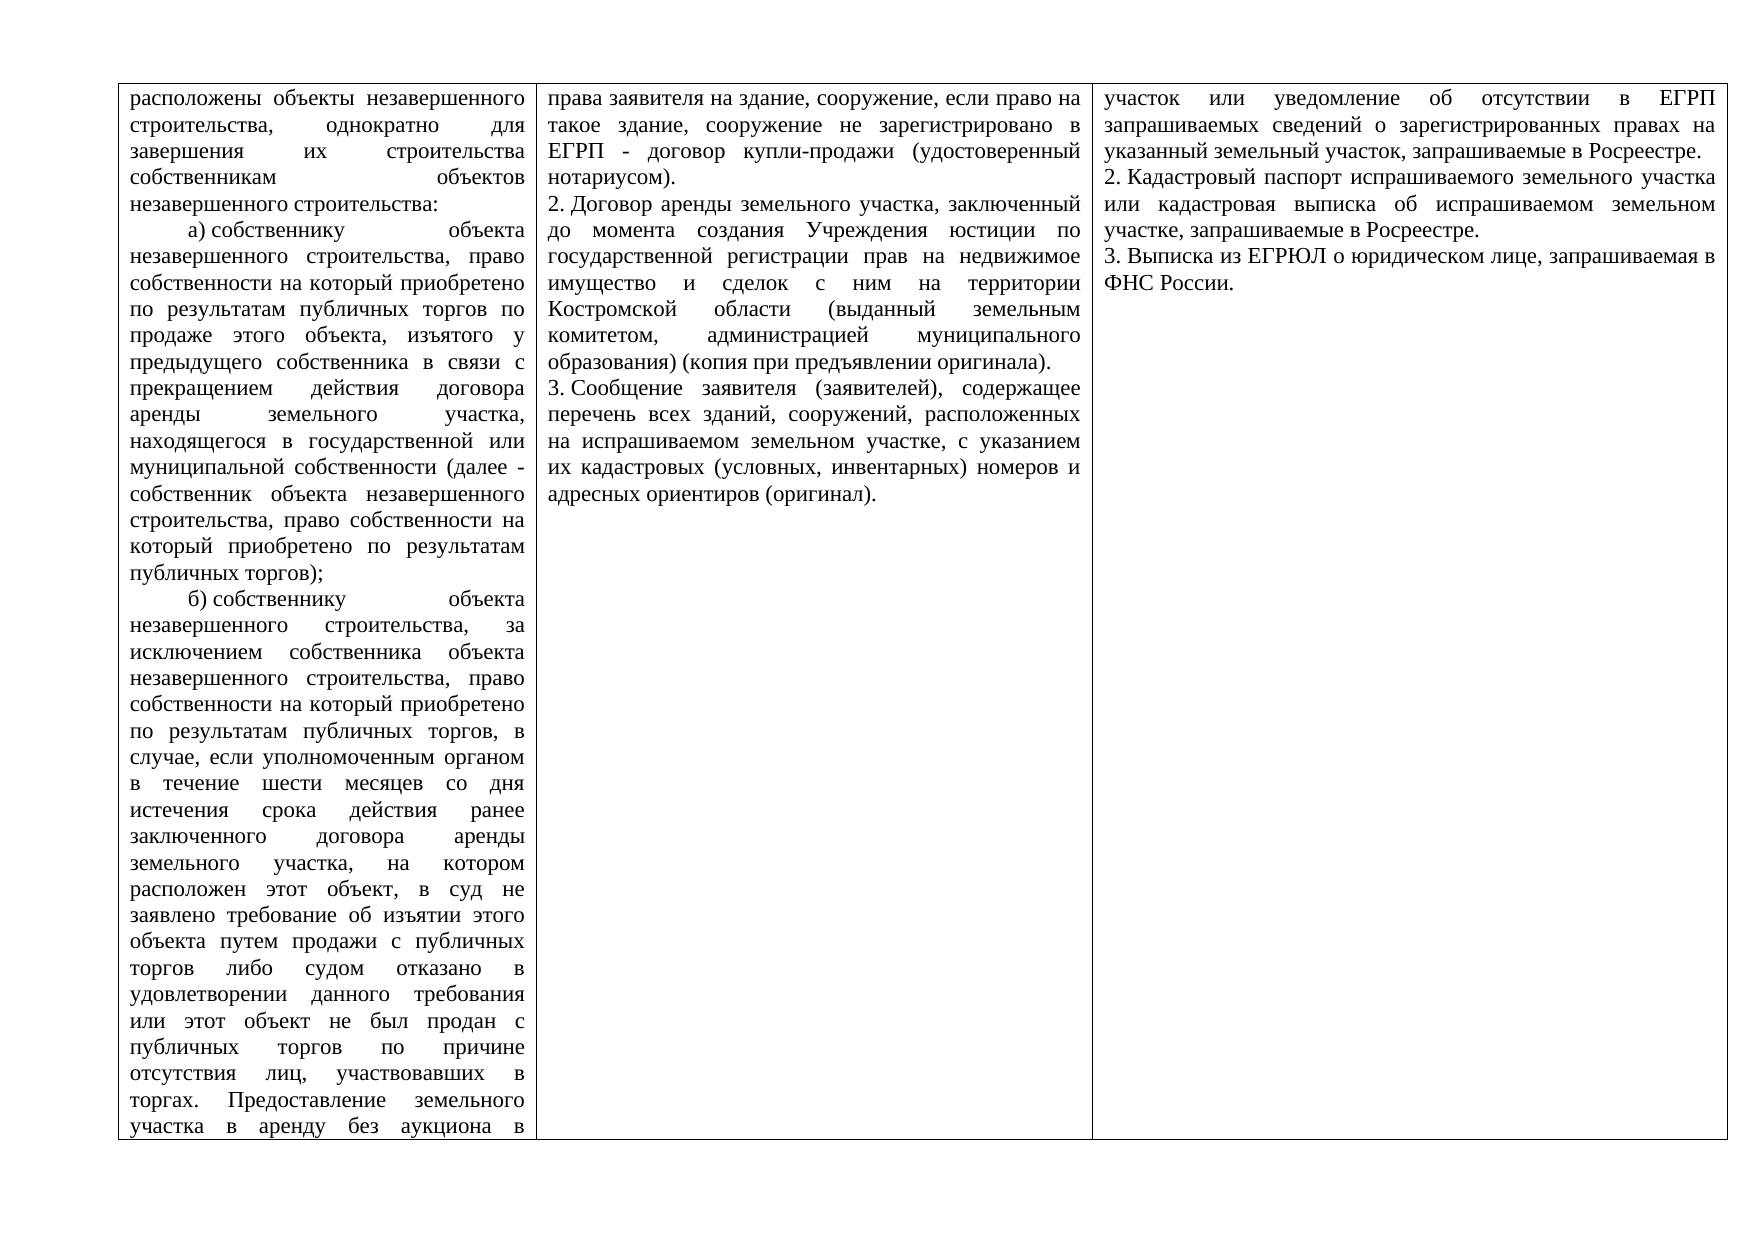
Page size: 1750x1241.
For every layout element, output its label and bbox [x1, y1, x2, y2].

table_cell [537, 84, 1092, 1138]
table_cell [1093, 84, 1727, 1138]
table_cell [119, 84, 536, 1138]
